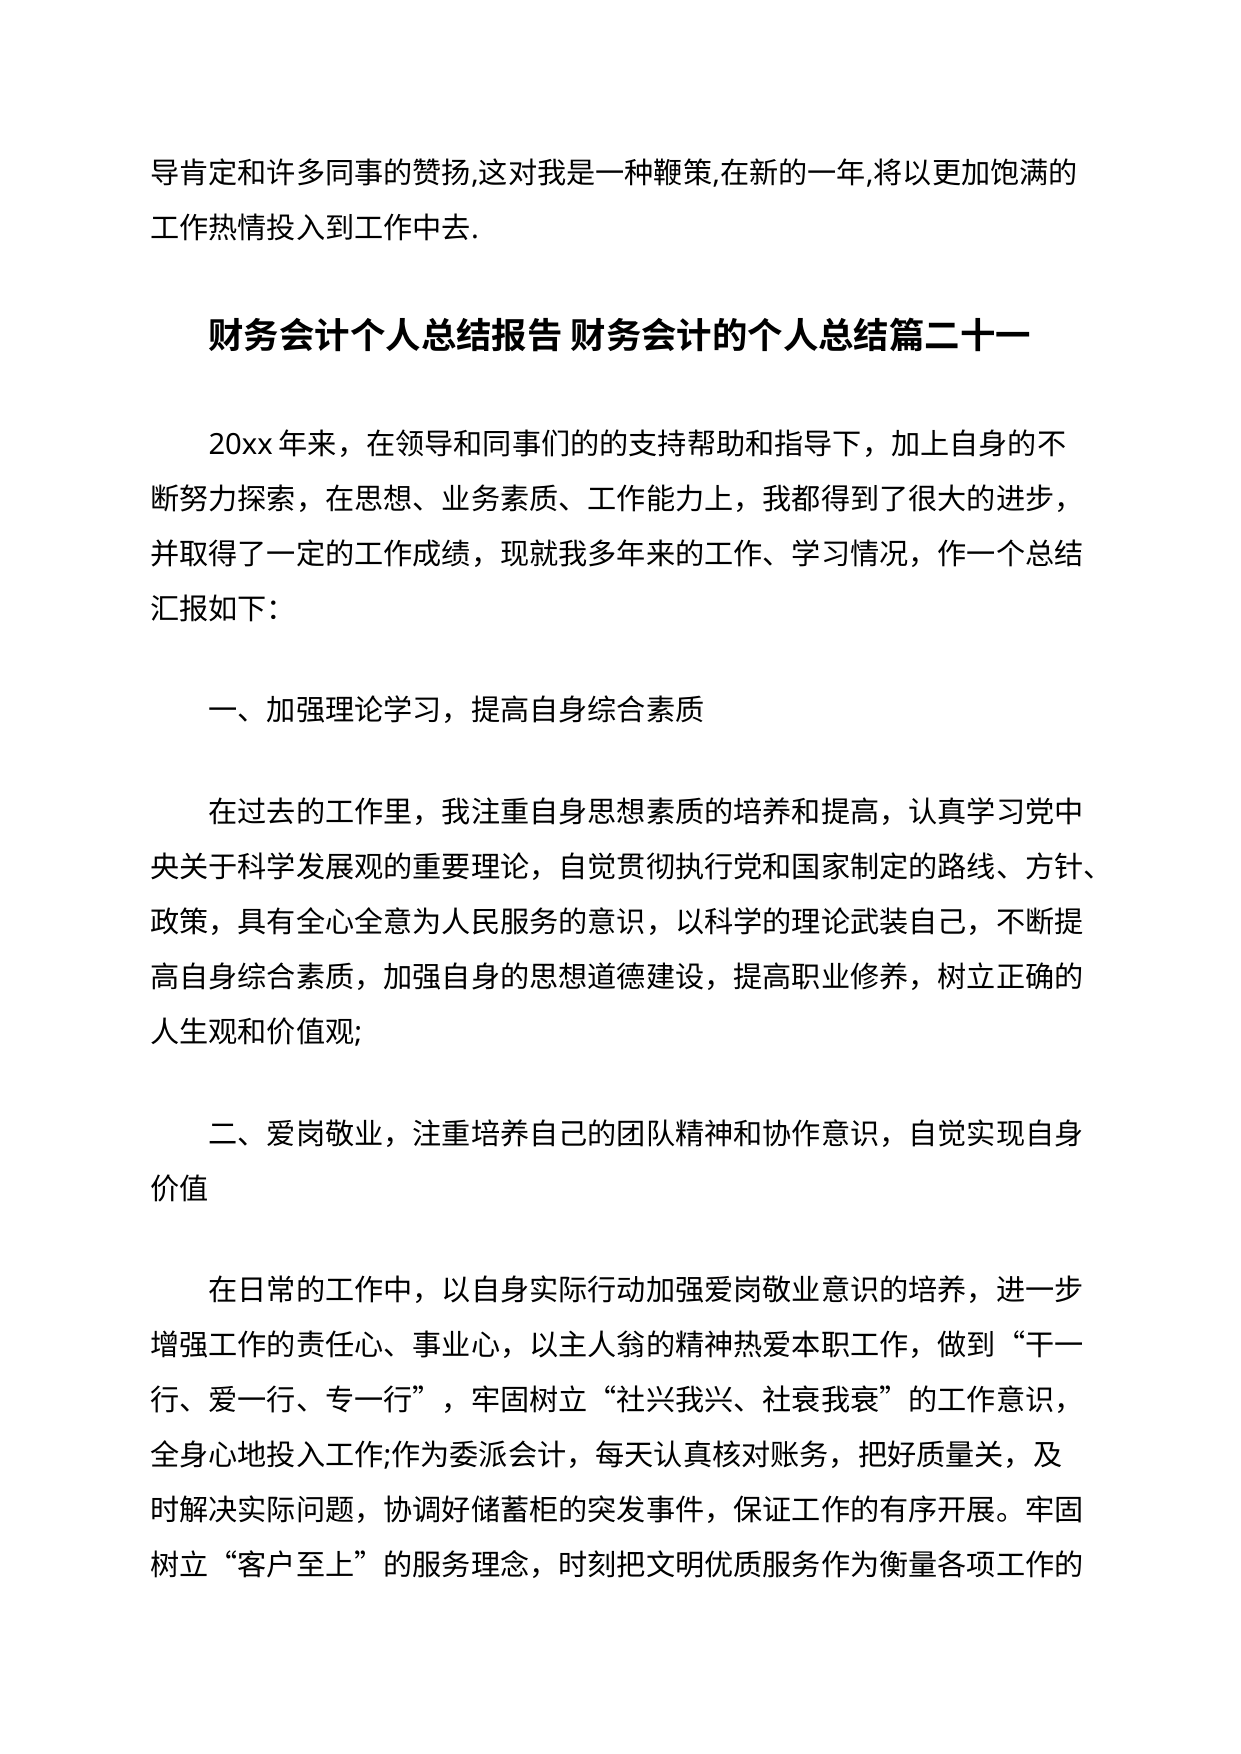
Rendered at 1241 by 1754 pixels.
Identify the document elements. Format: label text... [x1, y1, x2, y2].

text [150, 150, 1090, 247]
text 在过去的工作里，我注重自身思想素质的培养和提高，认真学习党中央关于科学发展观的重要理论，自觉贯彻执行党和国家制定的路线、方针、政策，具有全心全意为人民服务的意识，以科学的理论武装自己，不断提高自身综合素质，加强自身的思想道德建设，提高职业修养，树立正确的人生观和价值观; [150, 789, 1090, 1051]
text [150, 1267, 1090, 1584]
text 一、加强理论学习，提高自身综合素质 [150, 687, 1090, 729]
text 20xx年来，在领导和同事们的的支持帮助和指导下，加上自身的不断努力探索，在思想、业务素质、工作能力上，我都得到了很大的进步，并取得了一定的工作成绩，现就我多年来的工作、学习情况，作一个总结汇报如下： [150, 420, 1090, 627]
text 二、爱岗敬业，注重培养自己的团队精神和协作意识，自觉实现自身价值 [150, 1110, 1090, 1207]
text 财务会计个人总结报告 财务会计的个人总结篇二十一 [150, 307, 1090, 358]
